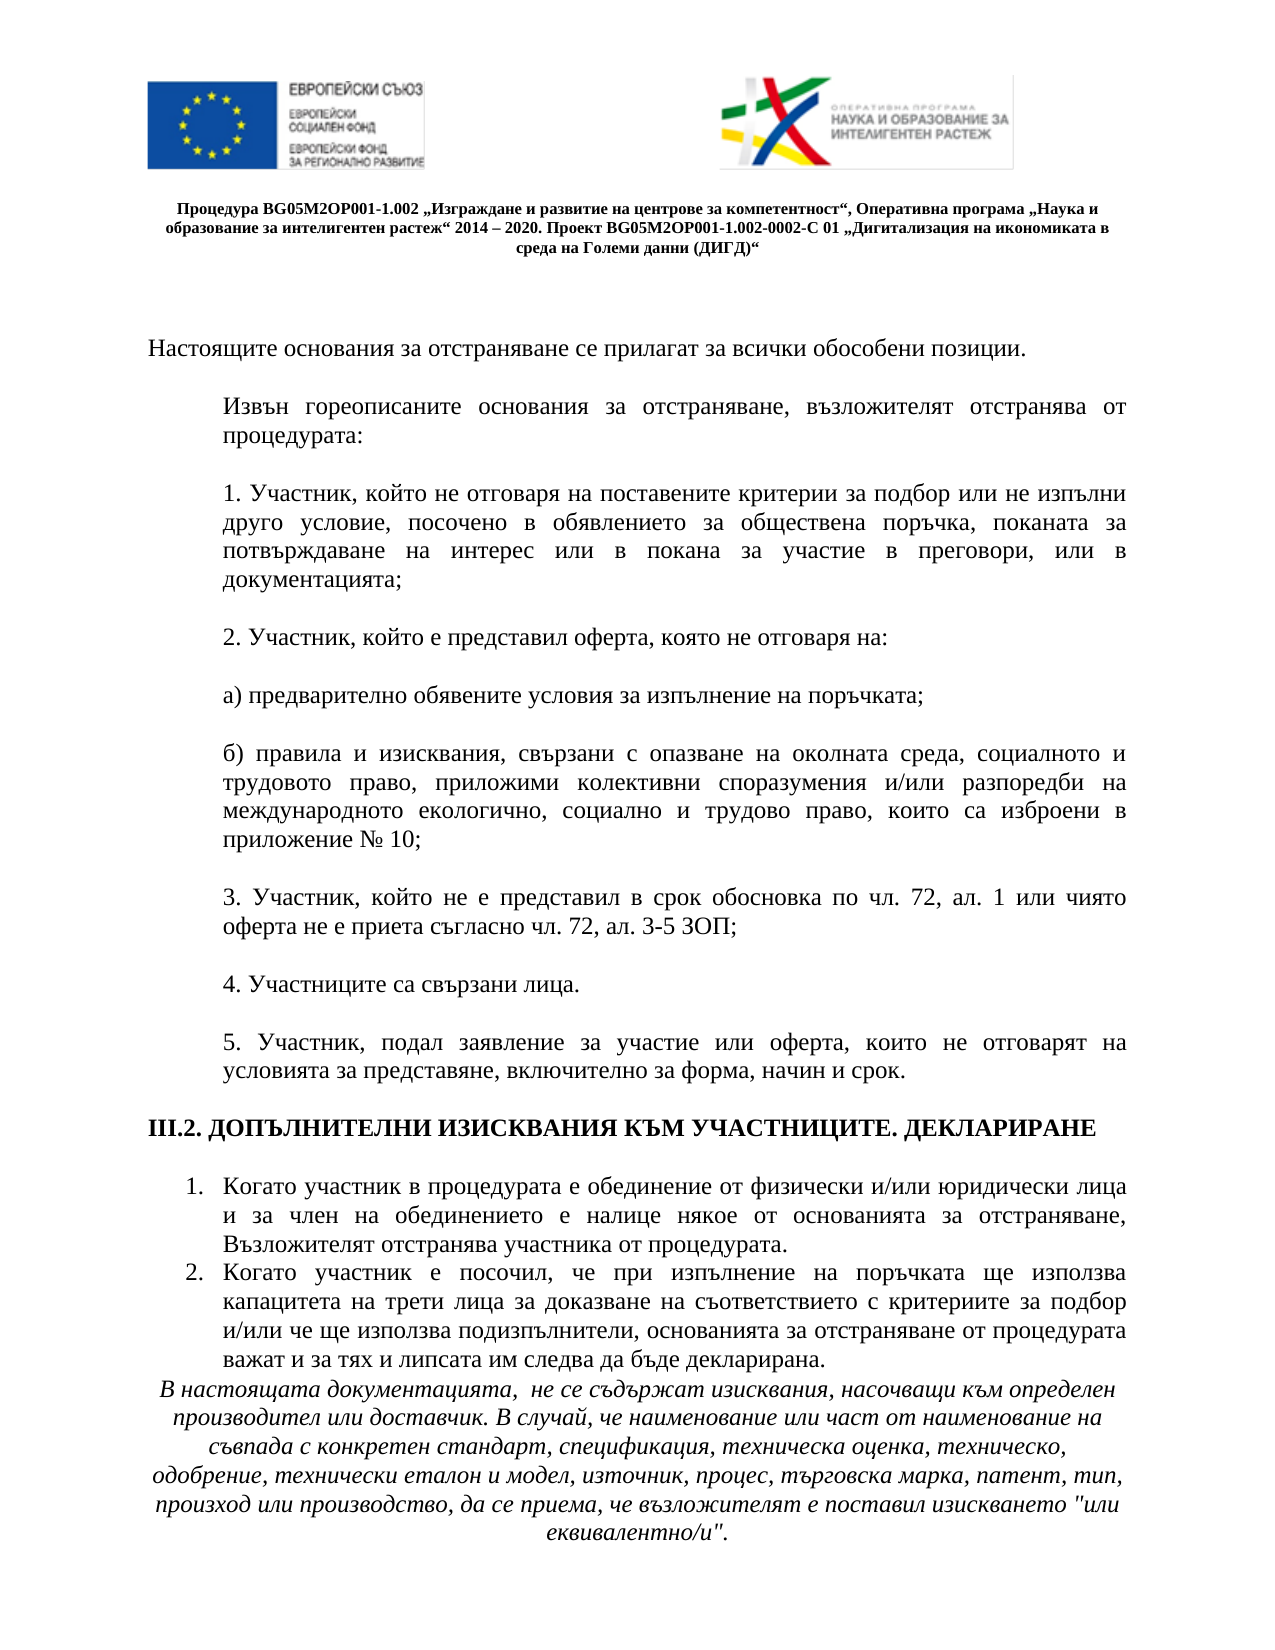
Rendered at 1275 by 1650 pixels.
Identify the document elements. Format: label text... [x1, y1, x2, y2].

text 2. Участник, който е представил оферта, която не отговаря на: [223, 622, 1127, 651]
text 5. Участник, подал заявление за участие или оферта, които не отговарят на условията за представяне, включително за форма, начин и срок. [223, 1027, 1127, 1084]
text а) предварително обявените условия за изпълнение на поръчката; [223, 680, 1127, 709]
text Настоящите основания за отстраняване се прилагат за всички обособени позиции. [148, 333, 1127, 362]
text Извън гореописаните основания за отстраняване, възложителят отстранява от процедурата: [223, 391, 1127, 449]
list Когато участник е посочил, че при изпълнение на поръчката ще използва капацитета на трети лица за доказване на съответствието с критериите за подбор и/или че ще използва подизпълнители, основанията за отстраняване от процедурата важат и за тях и липсата им следва да бъде декларирана. [185, 1257, 1127, 1372]
text 1. Участник, който не отговаря на поставените критерии за подбор или не изпълни друго условие, посочено в обявлението за обществена поръчка, поканата за потвърждаване на интерес или в покана за участие в преговори, или в документацията; [223, 478, 1127, 593]
subtitle III.2. ДОПЪЛНИТЕЛНИ ИЗИСКВАНИЯ КЪМ УЧАСТНИЦИТЕ. ДЕКЛАРИРАНЕ [148, 1113, 1127, 1142]
list Когато участник в процедурата е обединение от физически и/или юридически лица и за член на обединението е налице някое от основанията за отстраняване, Възложителят отстранява участника от процедурата. [185, 1171, 1127, 1257]
text б) правила и изисквания, свързани с опазване на околната среда, социалното и трудовото право, приложими колективни споразумения и/или разпоредби на международното екологично, социално и трудово право, които са изброени в приложение № 10; [223, 738, 1127, 853]
picture [719, 75, 1015, 171]
text 4. Участниците са свързани лица. [223, 969, 1127, 997]
text 3. Участник, който не е представил в срок обосновка по чл. 72, ал. 1 или чиято оферта не е приета съгласно чл. 72, ал. 3-5 ЗОП; [223, 882, 1127, 939]
picture [147, 81, 426, 171]
